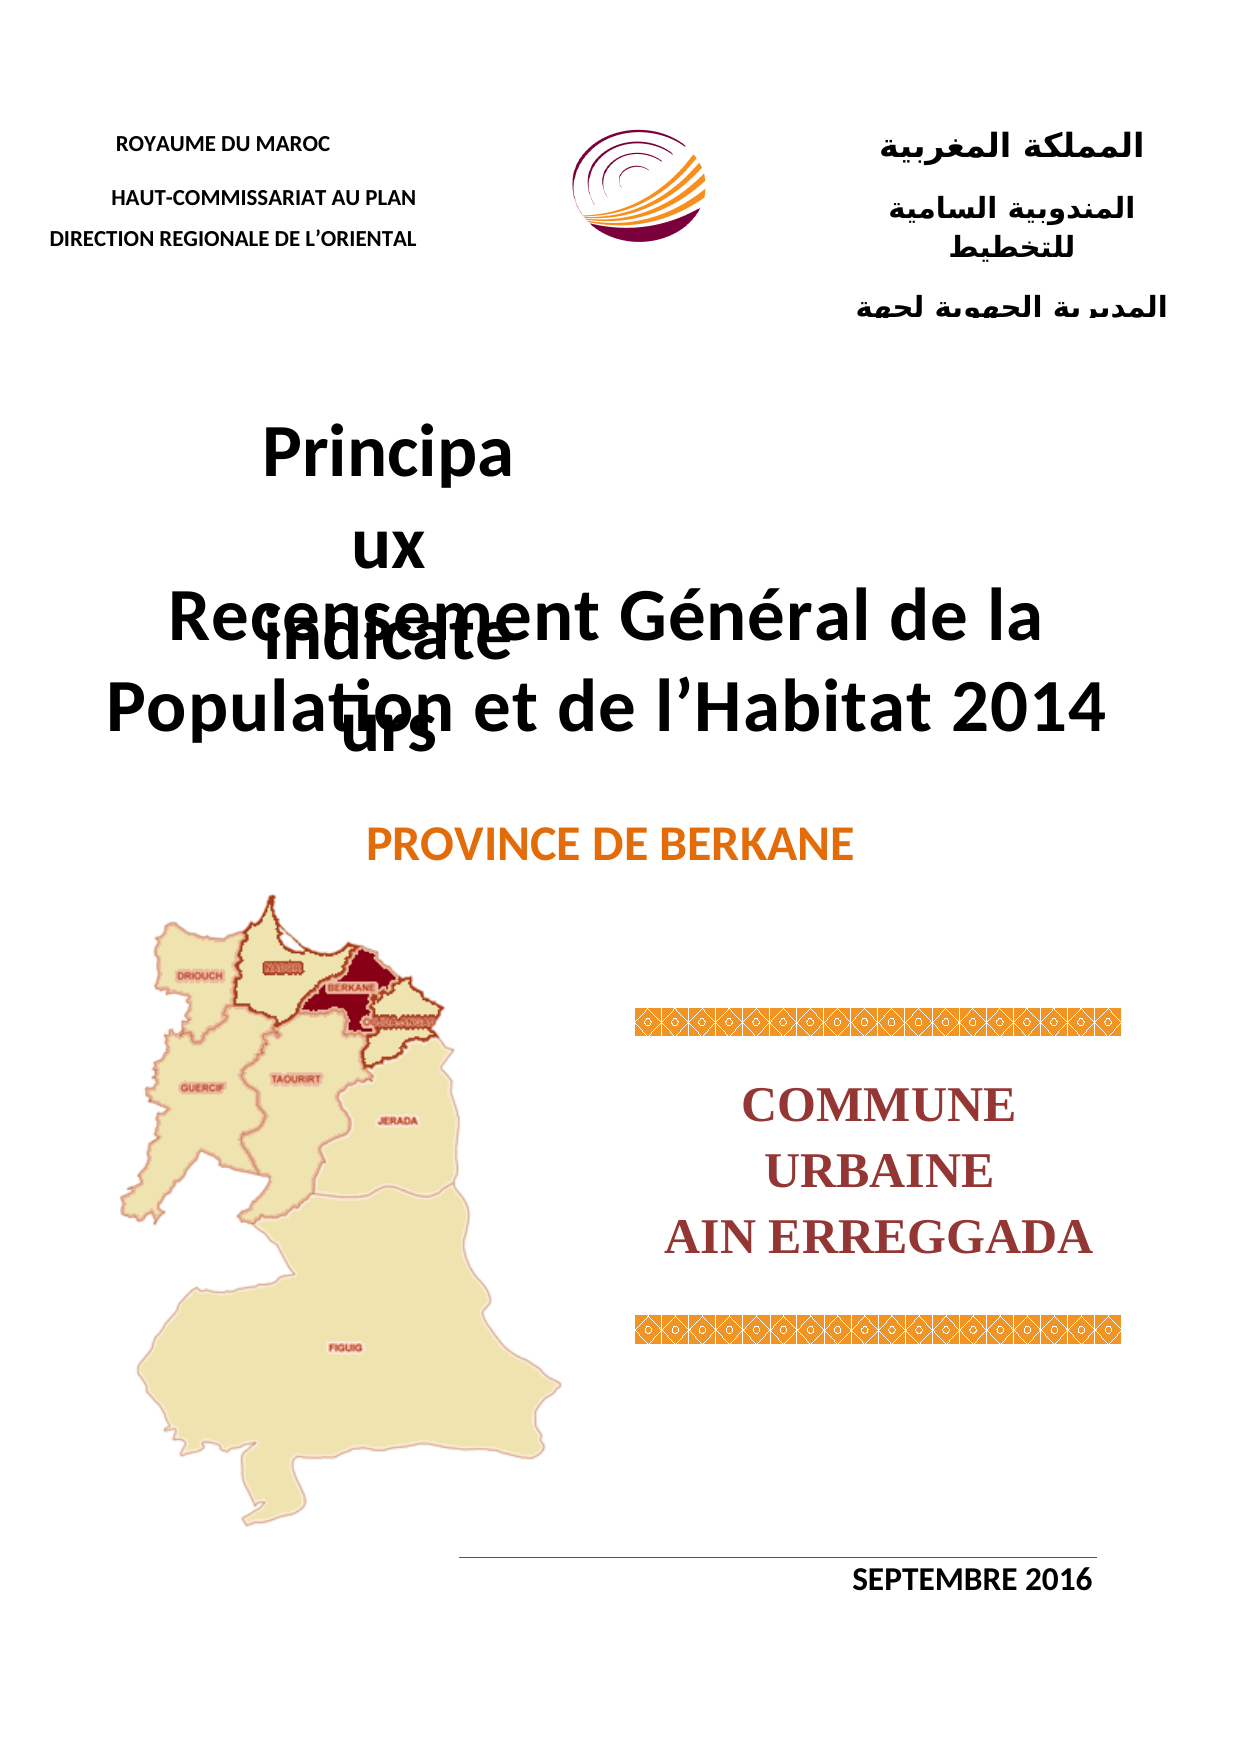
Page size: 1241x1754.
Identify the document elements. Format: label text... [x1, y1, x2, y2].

picture [44, 881, 618, 1558]
picture [544, 126, 734, 262]
text SEPTEMBRE 2016 [148, 1558, 1092, 1598]
